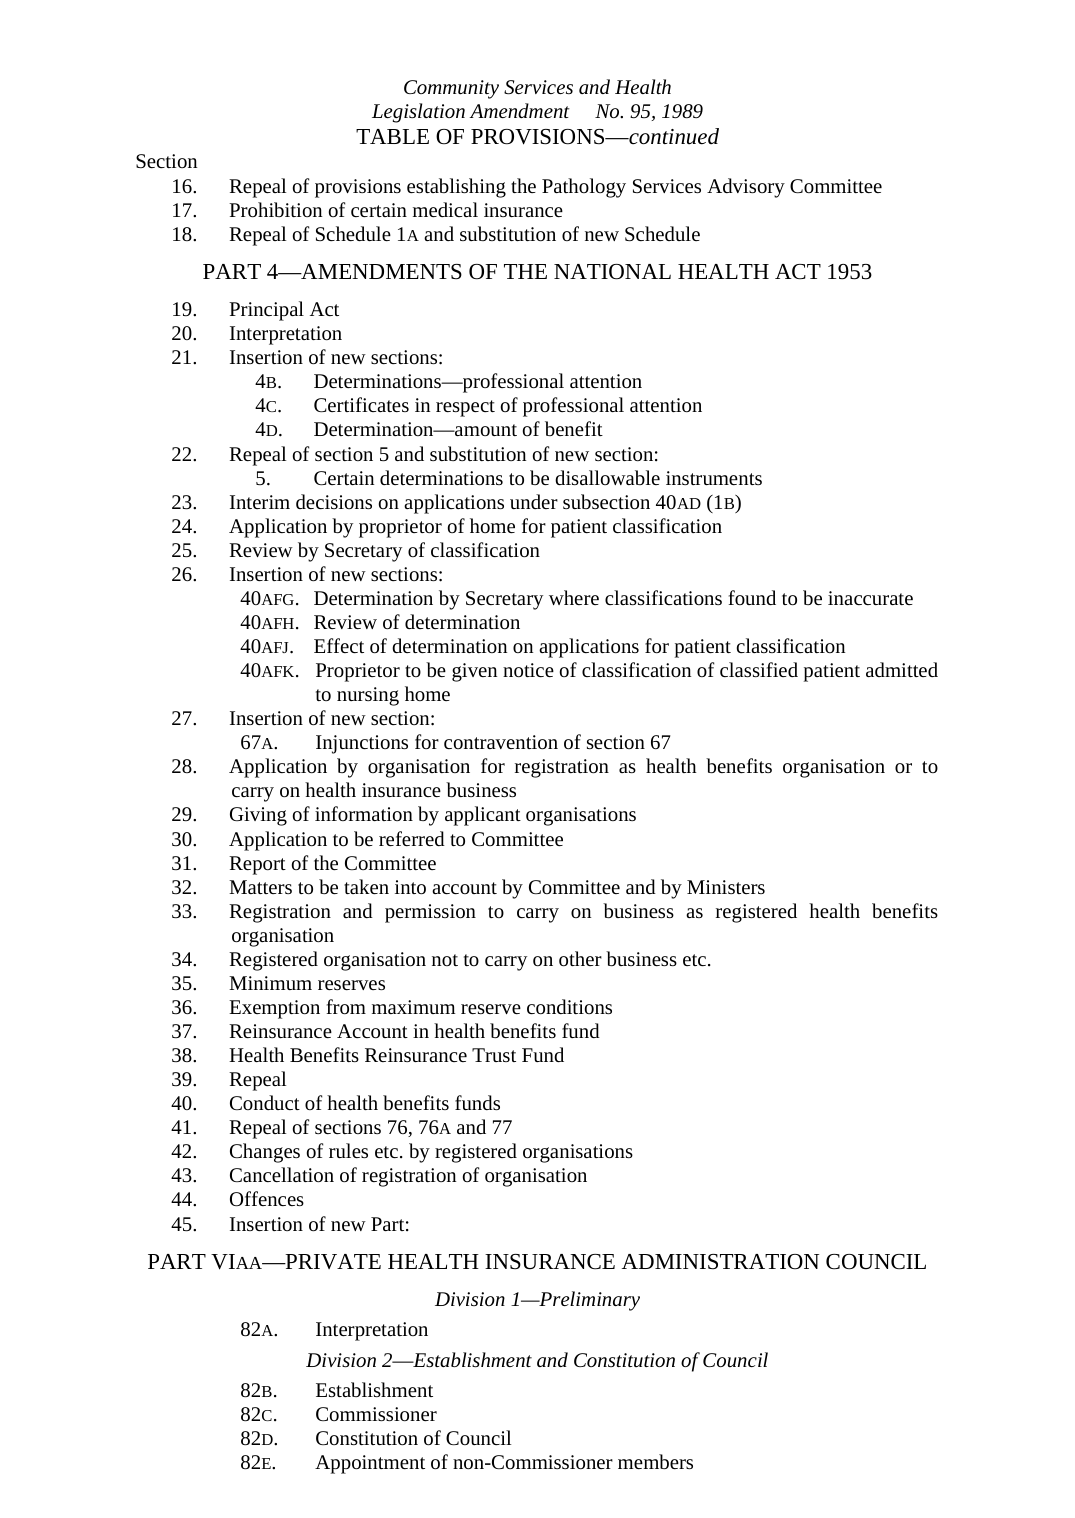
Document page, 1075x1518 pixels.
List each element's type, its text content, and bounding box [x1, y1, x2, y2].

text 26. Insertion of new sections: [135, 562, 939, 586]
text 38. Health Benefits Reinsurance Trust Fund [135, 1043, 939, 1067]
text 40afj. Effect of determination on applications for patient classification [195, 634, 939, 658]
text 24. Application by proprietor of home for patient classification [135, 514, 939, 538]
text 16. Repeal of provisions establishing the Pathology Services Advisory Committee [135, 173, 939, 198]
text 40afh. Review of determination [195, 610, 939, 634]
text 67a. Injunctions for contravention of section 67 [240, 730, 939, 754]
text TABLE OF PROVISIONS—continued [135, 123, 939, 149]
text 28. Application by organisation for registration as health benefits organisation or to carry on health insurance business [171, 754, 939, 802]
text 42. Changes of rules etc. by registered organisations [135, 1139, 939, 1163]
text 22. Repeal of section 5 and substitution of new section: [135, 441, 939, 466]
text 34. Registered organisation not to carry on other business etc. [135, 947, 939, 971]
text 23. Interim decisions on applications under subsection 40ad (1b) [135, 489, 939, 514]
text 44. Offences [135, 1187, 939, 1211]
text 40afg. Determination by Secretary where classifications found to be inaccurate [195, 586, 939, 610]
text Division 1—Preliminary [135, 1287, 939, 1311]
text 17. Prohibition of certain medical insurance [135, 198, 939, 222]
text 82c. Commissioner [240, 1402, 939, 1426]
text 37. Reinsurance Account in health benefits fund [135, 1019, 939, 1043]
text 19. Principal Act [135, 297, 939, 321]
text 36. Exemption from maximum reserve conditions [135, 995, 939, 1019]
text PART 4—AMENDMENTS OF THE NATIONAL HEALTH ACT 1953 [135, 258, 939, 284]
text 41. Repeal of sections 76, 76a and 77 [135, 1115, 939, 1139]
text 4c. Certificates in respect of professional attention [210, 393, 939, 417]
text 33. Registration and permission to carry on business as registered health benefits organisation [171, 899, 939, 947]
text 27. Insertion of new section: [135, 706, 939, 730]
text 25. Review by Secretary of classification [135, 538, 939, 562]
text 40afk. Proprietor to be given notice of classification of classified patient admitted to nursing home [240, 658, 939, 706]
text 4b. Determinations—professional attention [210, 369, 939, 393]
text 82b. Establishment [240, 1378, 939, 1402]
text 29. Giving of information by applicant organisations [135, 802, 939, 826]
text 18. Repeal of Schedule 1a and substitution of new Schedule [135, 222, 939, 246]
text 4d. Determination—amount of benefit [210, 417, 939, 441]
text 82e. Appointment of non-Commissioner members [240, 1450, 939, 1474]
text 45. Insertion of new Part: [135, 1211, 939, 1236]
text 30. Application to be referred to Committee [135, 826, 939, 851]
text 39. Repeal [135, 1067, 939, 1091]
text 82a. Interpretation [240, 1317, 939, 1341]
text 20. Interpretation [135, 321, 939, 345]
text PART VIaa—PRIVATE HEALTH INSURANCE ADMINISTRATION COUNCIL [135, 1248, 939, 1274]
text 40. Conduct of health benefits funds [135, 1091, 939, 1115]
text 82d. Constitution of Council [240, 1426, 939, 1450]
text 21. Insertion of new sections: [135, 345, 939, 369]
text 32. Matters to be taken into account by Committee and by Ministers [135, 874, 939, 899]
text 5. Certain determinations to be disallowable instruments [210, 466, 939, 489]
text Division 2—Establishment and Constitution of Council [135, 1347, 939, 1372]
text 43. Cancellation of registration of organisation [135, 1163, 939, 1187]
text 35. Minimum reserves [135, 971, 939, 995]
text Section [135, 149, 939, 173]
text 31. Report of the Committee [135, 851, 939, 874]
